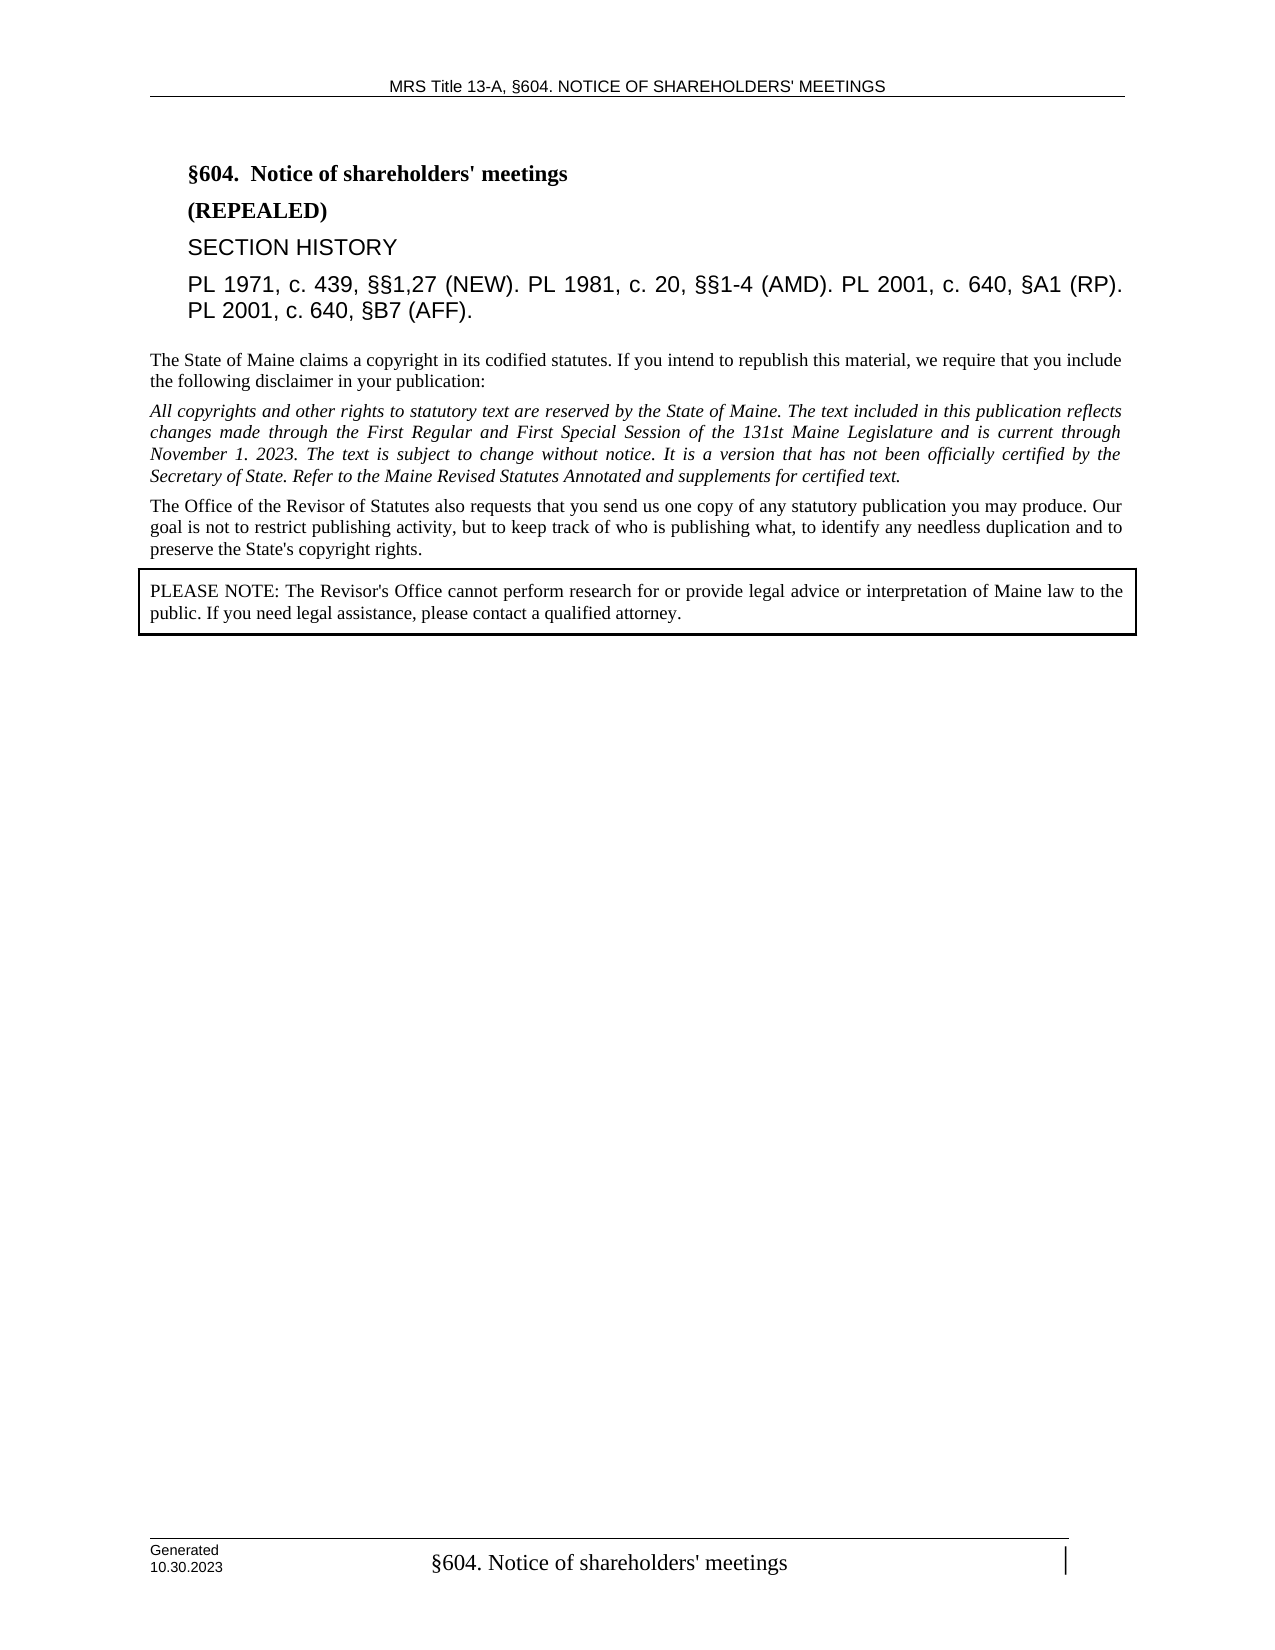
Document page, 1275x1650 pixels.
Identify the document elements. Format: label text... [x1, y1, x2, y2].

text PLEASE NOTE: The Revisor's Office cannot perform research for or provide legal advice or interpretation of Maine law to the public. If you need legal assistance, please contact a qualified attorney. [140, 570, 1135, 633]
text PL 1971, c. 439, §§1,27 (NEW). PL 1981, c. 20, §§1-4 (AMD). PL 2001, c. 640, §A1 (RP). PL 2001, c. 640, §B7 (AFF). [187, 271, 1125, 323]
text The State of Maine claims a copyright in its codified statutes. If you intend to republish this material, we require that you include the following disclaimer in your publication: [150, 348, 1125, 392]
text All copyrights and other rights to statutory text are reserved by the State of Maine. The text included in this publication reflects changes made through the First Regular and First Special Session of the 131st Maine Legislature and is current through November 1. 2023 . The text is subject to change without notice. It is a version that has not been officially certified by the Secretary of State. Refer to the Maine Revised Statutes Annotated and supplements for certified text. [150, 400, 1125, 486]
text The Office of the Revisor of Statutes also requests that you send us one copy of any statutory publication you may produce. Our goal is not to restrict publishing activity, but to keep track of who is publishing what, to identify any needless duplication and to preserve the State's copyright rights. [150, 494, 1125, 559]
text §604. Notice of shareholders' meetings [187, 160, 1125, 187]
text SECTION HISTORY [187, 234, 1125, 260]
text (REPEALED) [187, 197, 1125, 223]
